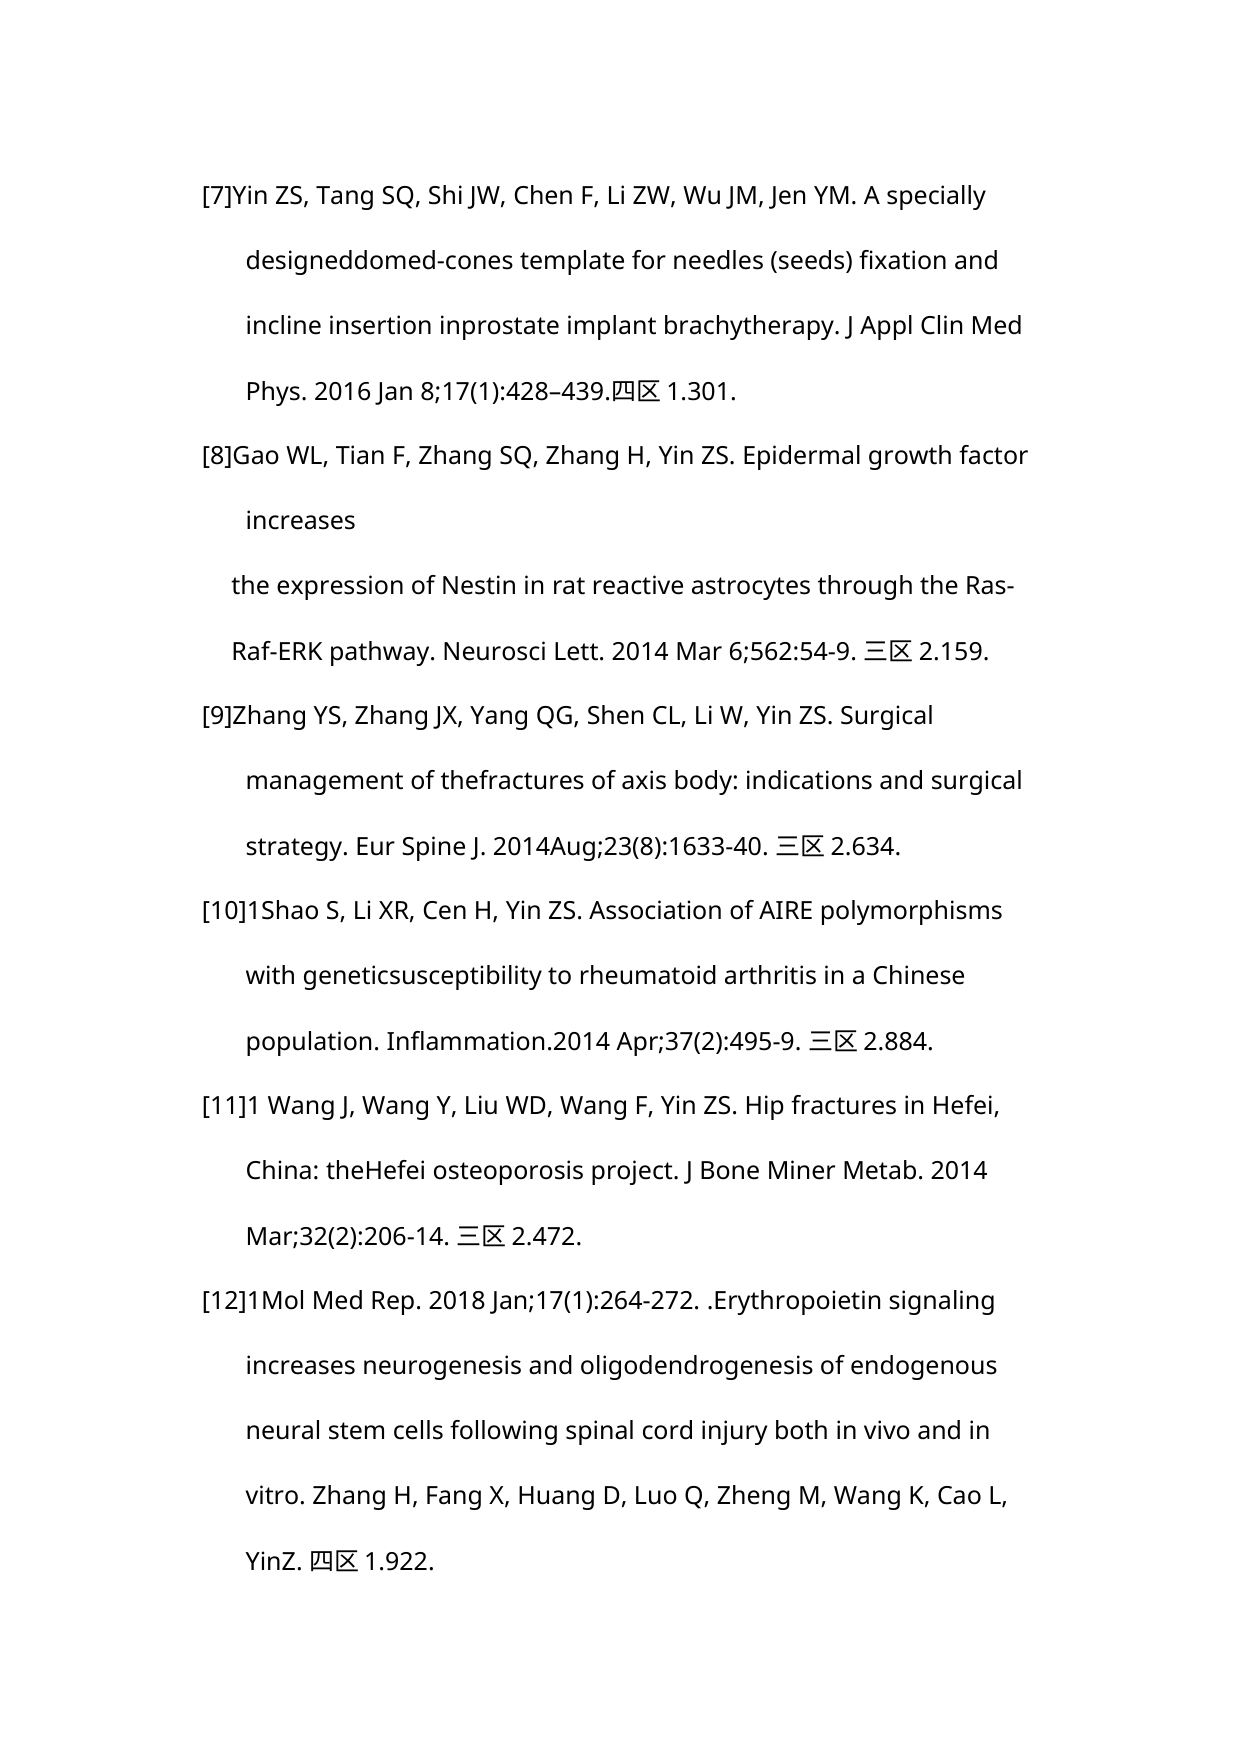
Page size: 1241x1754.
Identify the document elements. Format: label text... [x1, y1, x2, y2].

text [11]1 Wang J, Wang Y, Liu WD, Wang F, Yin ZS. Hip fractures in Hefei, China: theHefei osteoporosis project. J Bone Miner Metab. 2014 Mar;32(2):206-14. 三区2.472. [202, 1072, 1053, 1267]
text the expression of Nestin in rat reactive astrocytes through the Ras-Raf-ERK pathway. Neurosci Lett. 2014 Mar 6;562:54-9. 三区2.159. [231, 552, 1053, 682]
text [9]Zhang YS, Zhang JX, Yang QG, Shen CL, Li W, Yin ZS. Surgical management of thefractures of axis body: indications and surgical strategy. Eur Spine J. 2014Aug;23(8):1633-40. 三区2.634. [202, 682, 1053, 877]
text [12]1Mol Med Rep. 2018 Jan;17(1):264-272. .Erythropoietin signaling increases neurogenesis and oligodendrogenesis of endogenous neural stem cells following spinal cord injury both in vivo and in vitro. Zhang H, Fang X, Huang D, Luo Q, Zheng M, Wang K, Cao L, YinZ. 四区1.922. [202, 1267, 1053, 1592]
text [10]1Shao S, Li XR, Cen H, Yin ZS. Association of AIRE polymorphisms with geneticsusceptibility to rheumatoid arthritis in a Chinese population. Inflammation.2014 Apr;37(2):495-9. 三区2.884. [202, 877, 1053, 1072]
text [7]Yin ZS, Tang SQ, Shi JW, Chen F, Li ZW, Wu JM, Jen YM. A specially designeddomed-cones template for needles (seeds) fixation and incline insertion inprostate implant brachytherapy. J Appl Clin Med Phys. 2016 Jan 8;17(1):428–439.四区1.301. [202, 162, 1053, 422]
text [8]Gao WL, Tian F, Zhang SQ, Zhang H, Yin ZS. Epidermal growth factor increases [202, 422, 1053, 552]
